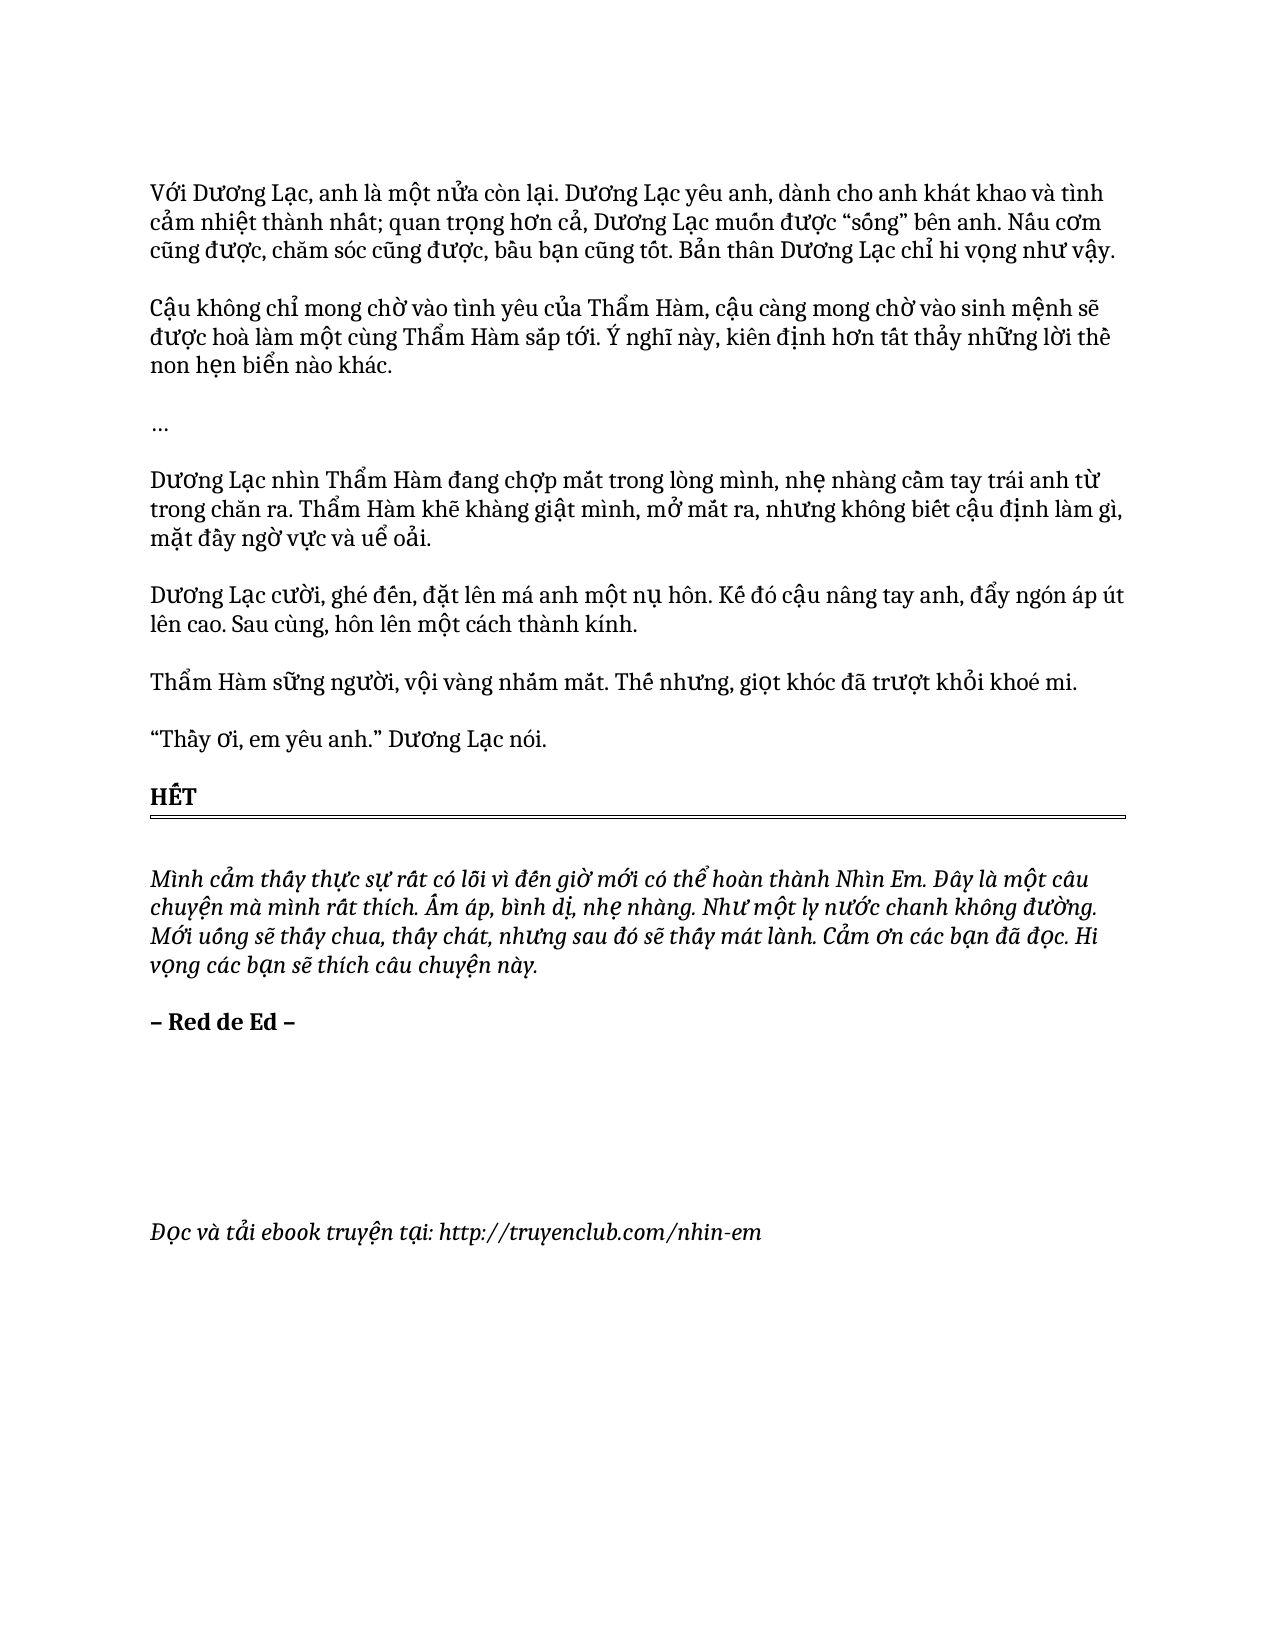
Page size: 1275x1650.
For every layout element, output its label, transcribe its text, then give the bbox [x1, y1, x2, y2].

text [150, 150, 1125, 811]
text Đọc và tải ebook truyện tại: http://truyenclub.com/nhin-em [150, 1218, 1125, 1247]
text Mình cảm thấy thực sự rất có lỗi vì đến giờ mới có thể hoàn thành Nhìn Em. Đây là một câu chuyện mà mình rất thích. Ấm áp, bình dị, nhẹ nhàng. Như một ly nước chanh không đường. Mới uống sẽ thấy chua, thấy chát, nhưng sau đó sẽ thấy mát lành. Cảm ơn các bạn đã đọc. Hi vọng các bạn sẽ thích câu chuyện này. – Red de Ed – [150, 864, 1125, 1094]
